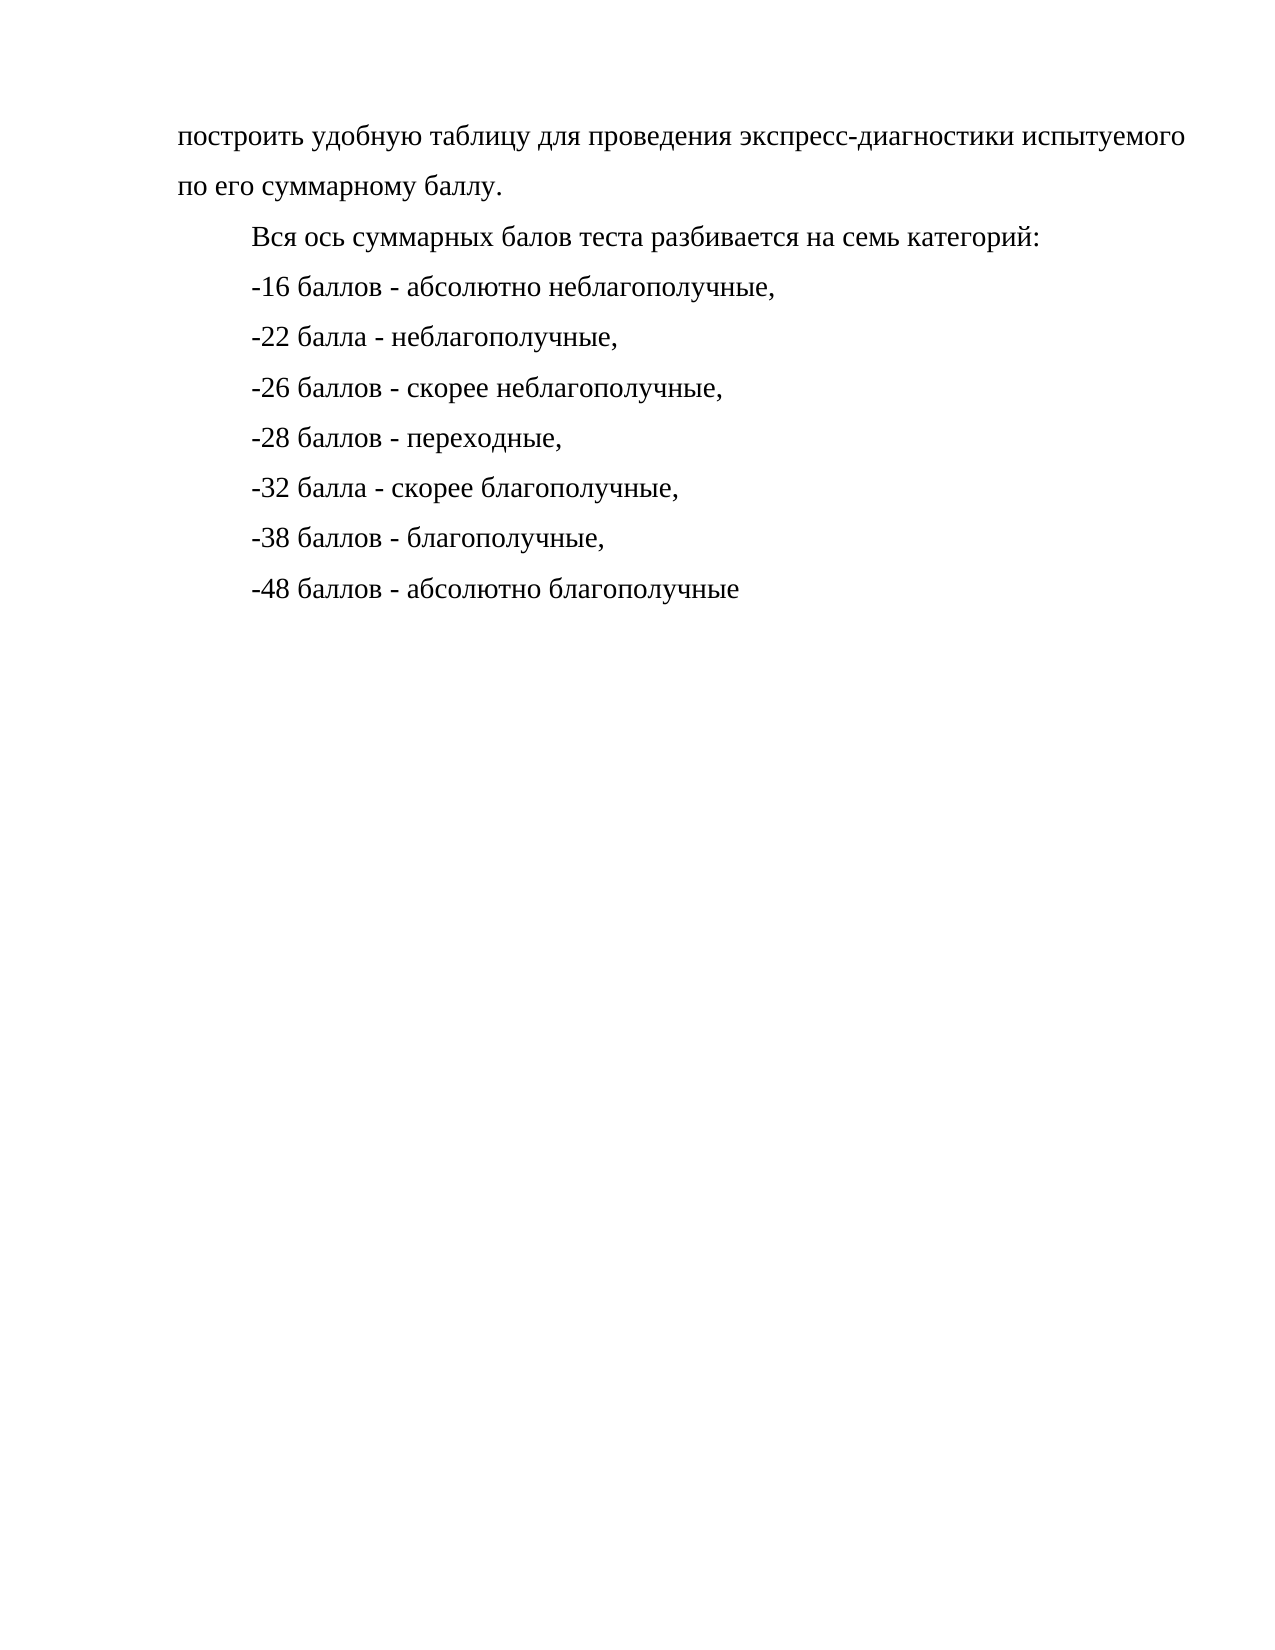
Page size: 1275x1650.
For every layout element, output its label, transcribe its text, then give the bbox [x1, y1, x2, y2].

text -48 баллов - абсолютно благополучные [177, 571, 1186, 604]
text -26 баллов - скорее неблагополучные, [177, 370, 1186, 403]
text -16 баллов - абсолютно неблагополучные, [177, 269, 1186, 303]
text -38 баллов - благополучные, [177, 521, 1186, 554]
text -32 балла - скорее благополучные, [177, 470, 1186, 504]
text -28 баллов - переходные, [177, 420, 1186, 453]
text Вся ось суммарных балов теста разбивается на семь категорий: [177, 219, 1186, 252]
text -22 балла - неблагополучные, [177, 319, 1186, 353]
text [177, 118, 1186, 202]
